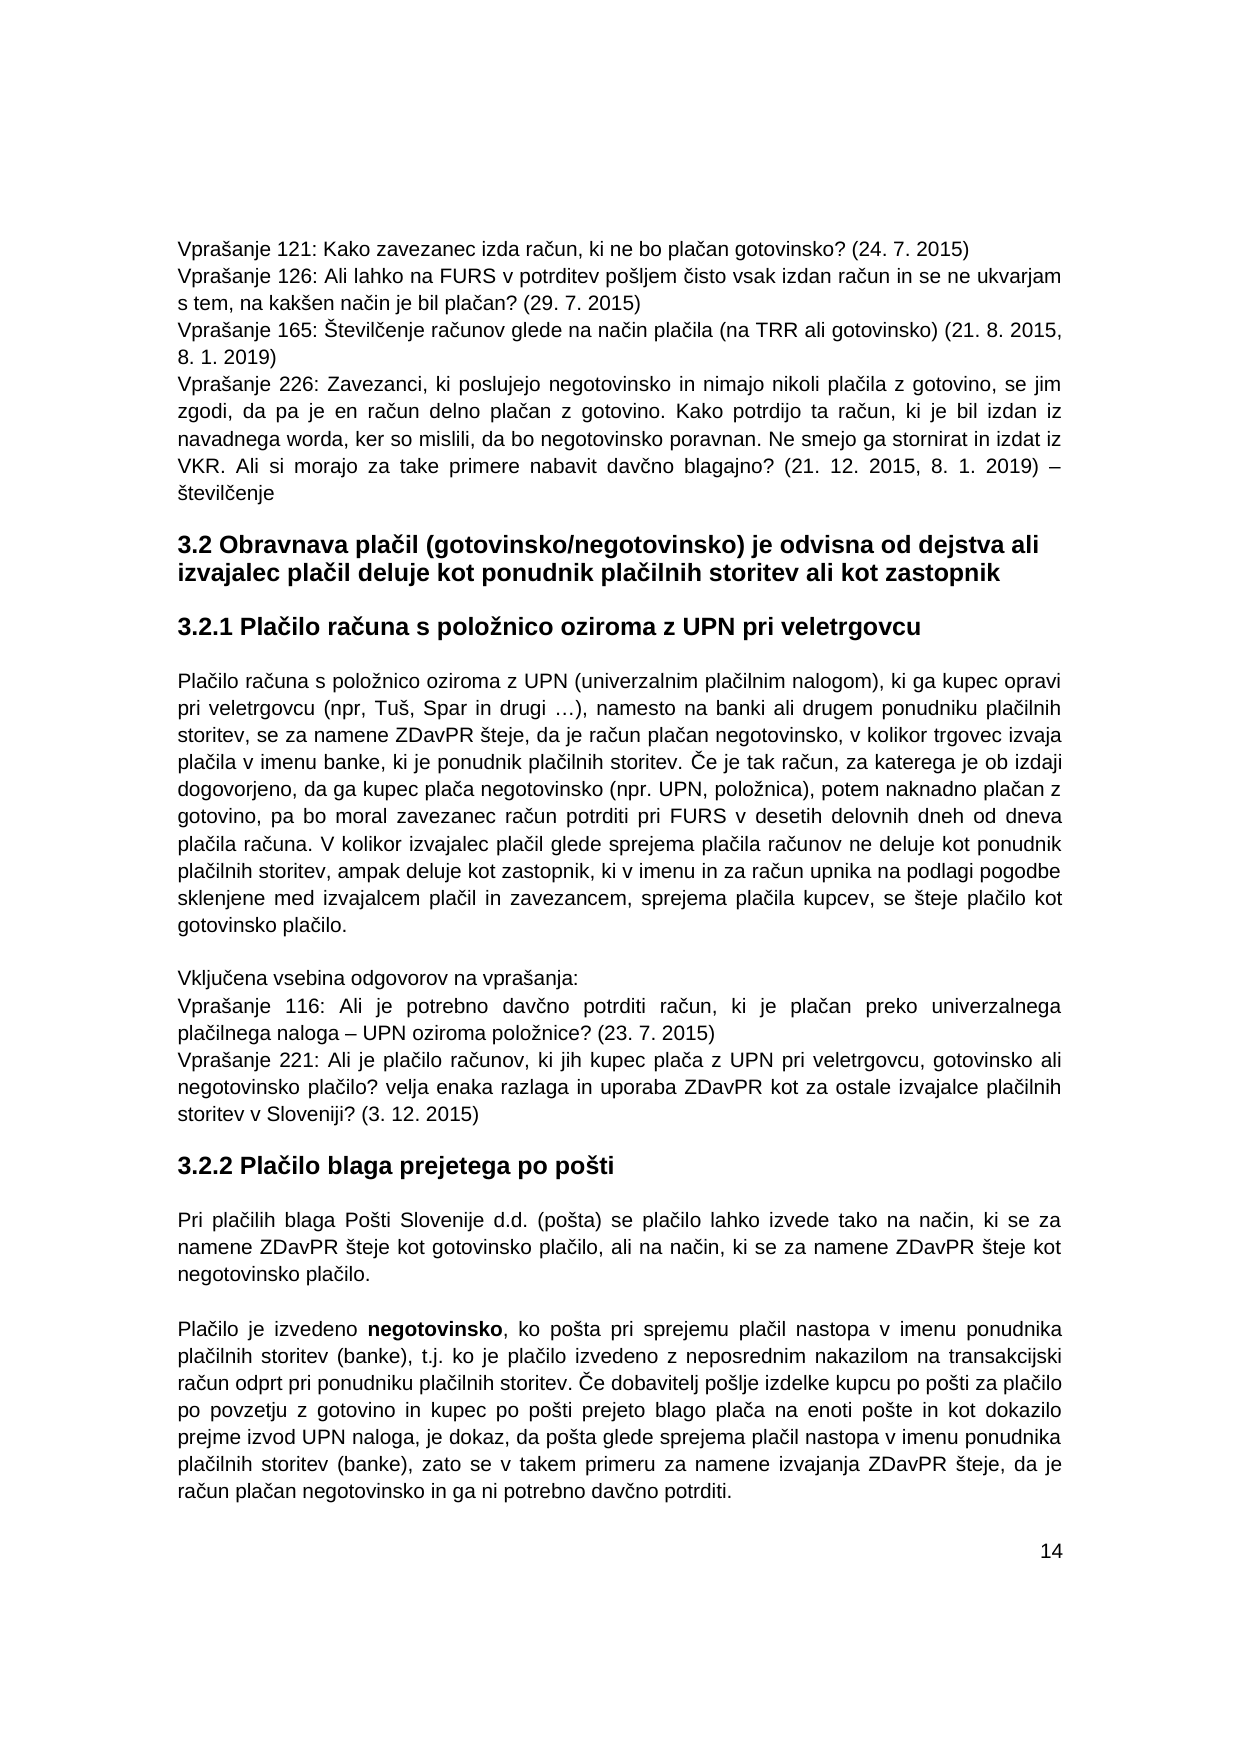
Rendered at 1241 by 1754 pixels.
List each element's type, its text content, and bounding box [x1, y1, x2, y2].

list 3.2.1 Plačilo računa s položnico oziroma z UPN pri veletrgovcu [177, 612, 1063, 641]
text Vključena vsebina odgovorov na vprašanja: [177, 964, 1063, 991]
text Vprašanje 126: Ali lahko na FURS v potrditev pošljem čisto vsak izdan račun in se ne ukvarjam s tem, na kakšen način je bil plačan? (29. 7. 2015) [177, 261, 1063, 315]
list 3.2.2 Plačilo blaga prejetega po pošti [177, 1151, 1063, 1180]
text Vprašanje 116: Ali je potrebno davčno potrditi račun, ki je plačan preko univerzalnega plačilnega naloga – UPN oziroma položnice? (23. 7. 2015) [177, 991, 1063, 1045]
text Vprašanje 226: Zavezanci, ki poslujejo negotovinsko in nimajo nikoli plačila z gotovino, se jim zgodi, da pa je en račun delno plačan z gotovino. Kako potrdijo ta račun, ki je bil izdan iz navadnega worda, ker so mislili, da bo negotovinsko poravnan. Ne smejo ga stornirat in izdat iz VKR. Ali si morajo za take primere nabavit davčno blagajno? (21. 12. 2015, 8. 1. 2019) – številčenje [177, 369, 1063, 504]
text 3.2 Obravnava plačil (gotovinsko/negotovinsko) je odvisna od dejstva ali izvajalec plačil deluje kot ponudnik plačilnih storitev ali kot zastopnik [177, 529, 1063, 587]
text Plačilo je izvedeno negotovinsko, ko pošta pri sprejemu plačil nastopa v imenu ponudnika plačilnih storitev (banke), t.j. ko je plačilo izvedeno z neposrednim nakazilom na transakcijski račun odprt pri ponudniku plačilnih storitev. Če dobavitelj pošlje izdelke kupcu po pošti za plačilo po povzetju z gotovino in kupec po pošti prejeto blago plača na enoti pošte in kot dokazilo prejme izvod UPN naloga, je dokaz, da pošta glede sprejema plačil nastopa v imenu ponudnika plačilnih storitev (banke), zato se v takem primeru za namene izvajanja ZDavPR šteje, da je račun plačan negotovinsko in ga ni potrebno davčno potrditi. [177, 1313, 1063, 1503]
text Plačilo računa s položnico oziroma z UPN (univerzalnim plačilnim nalogom), ki ga kupec opravi pri veletrgovcu (npr, Tuš, Spar in drugi …), namesto na banki ali drugem ponudniku plačilnih storitev, se za namene ZDavPR šteje, da je račun plačan negotovinsko, v kolikor trgovec izvaja plačila v imenu banke, ki je ponudnik plačilnih storitev. Če je tak račun, za katerega je ob izdaji dogovorjeno, da ga kupec plača negotovinsko (npr. UPN, položnica), potem naknadno plačan z gotovino, pa bo moral zavezanec račun potrditi pri FURS v desetih delovnih dneh od dneva plačila računa. V kolikor izvajalec plačil glede sprejema plačila računov ne deluje kot ponudnik plačilnih storitev, ampak deluje kot zastopnik, ki v imenu in za račun upnika na podlagi pogodbe sklenjene med izvajalcem plačil in zavezancem, sprejema plačila kupcev, se šteje plačilo kot gotovinsko plačilo. [177, 666, 1063, 937]
text Vprašanje 221: Ali je plačilo računov, ki jih kupec plača z UPN pri veletrgovcu, gotovinsko ali negotovinsko plačilo? velja enaka razlaga in uporaba ZDavPR kot za ostale izvajalce plačilnih storitev v Sloveniji? (3. 12. 2015) [177, 1045, 1063, 1126]
text Pri plačilih blaga Pošti Slovenije d.d. (pošta) se plačilo lahko izvede tako na način, ki se za namene ZDavPR šteje kot gotovinsko plačilo, ali na način, ki se za namene ZDavPR šteje kot negotovinsko plačilo. [177, 1205, 1063, 1286]
text Vprašanje 165: Številčenje računov glede na način plačila (na TRR ali gotovinsko) (21. 8. 2015, 8. 1. 2019) [177, 315, 1063, 369]
text Vprašanje 121: Kako zavezanec izda račun, ki ne bo plačan gotovinsko? (24. 7. 2015) [177, 234, 1063, 261]
